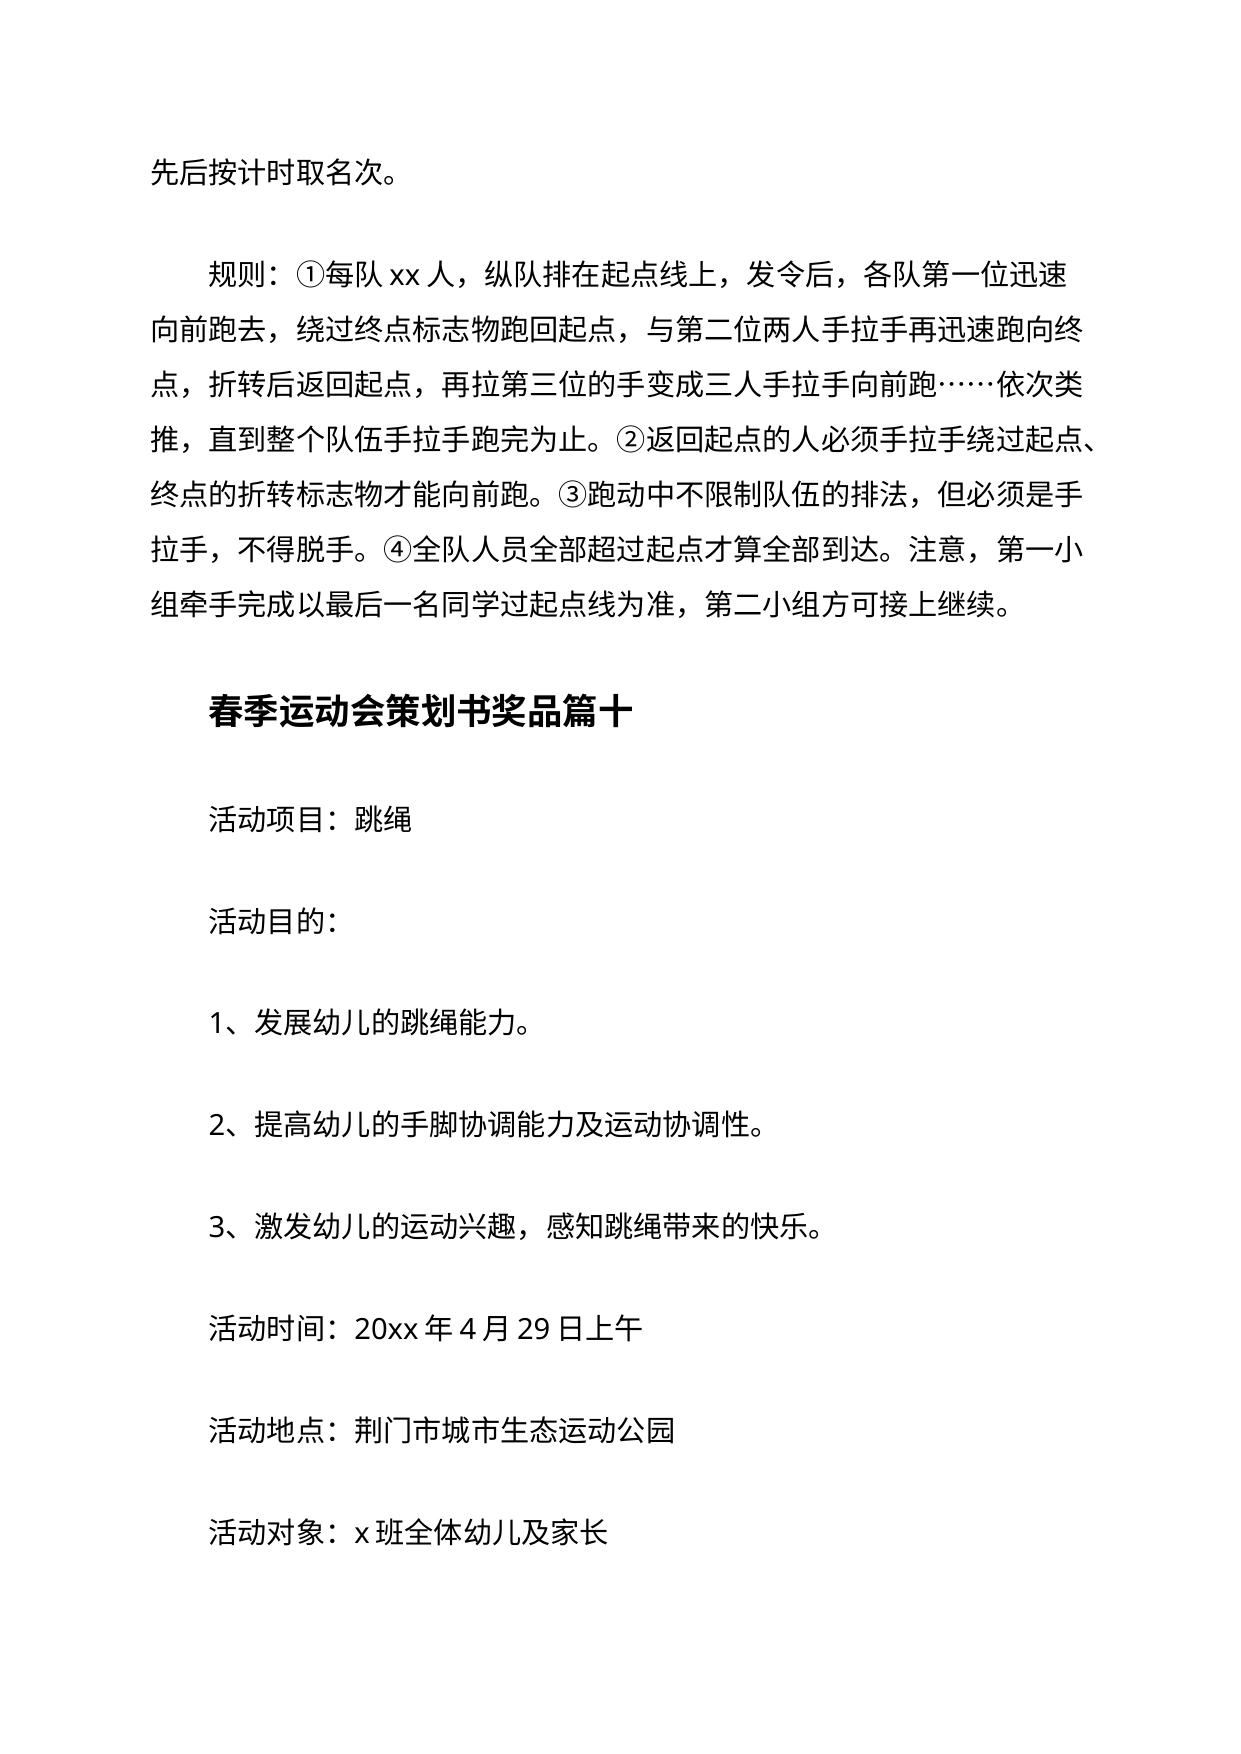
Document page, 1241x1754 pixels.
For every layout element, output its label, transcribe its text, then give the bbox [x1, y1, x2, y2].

text 活动时间：20xx年4月29日上午 [150, 1306, 1090, 1348]
text 3、激发幼儿的运动兴趣，感知跳绳带来的快乐。 [150, 1204, 1090, 1246]
text 2、提高幼儿的手脚协调能力及运动协调性。 [150, 1102, 1090, 1144]
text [150, 150, 1090, 192]
text 规则：①每队xx人，纵队排在起点线上，发令后，各队第一位迅速向前跑去，绕过终点标志物跑回起点，与第二位两人手拉手再迅速跑向终点，折转后返回起点，再拉第三位的手变成三人手拉手向前跑……依次类推，直到整个队伍手拉手跑完为止。②返回起点的人必须手拉手绕过起点、终点的折转标志物才能向前跑。③跑动中不限制队伍的排法，但必须是手拉手，不得脱手。④全队人员全部超过起点才算全部到达。注意，第一小组牵手完成以最后一名同学过起点线为准，第二小组方可接上继续。 [150, 252, 1090, 623]
text 活动对象：x班全体幼儿及家长 [150, 1510, 1090, 1552]
text 1、发展幼儿的跳绳能力。 [150, 1000, 1090, 1042]
text 活动地点：荆门市城市生态运动公园 [150, 1408, 1090, 1450]
text 春季运动会策划书奖品篇十 [150, 683, 1090, 734]
text 活动项目：跳绳 [150, 796, 1090, 839]
text 活动目的： [150, 898, 1090, 941]
